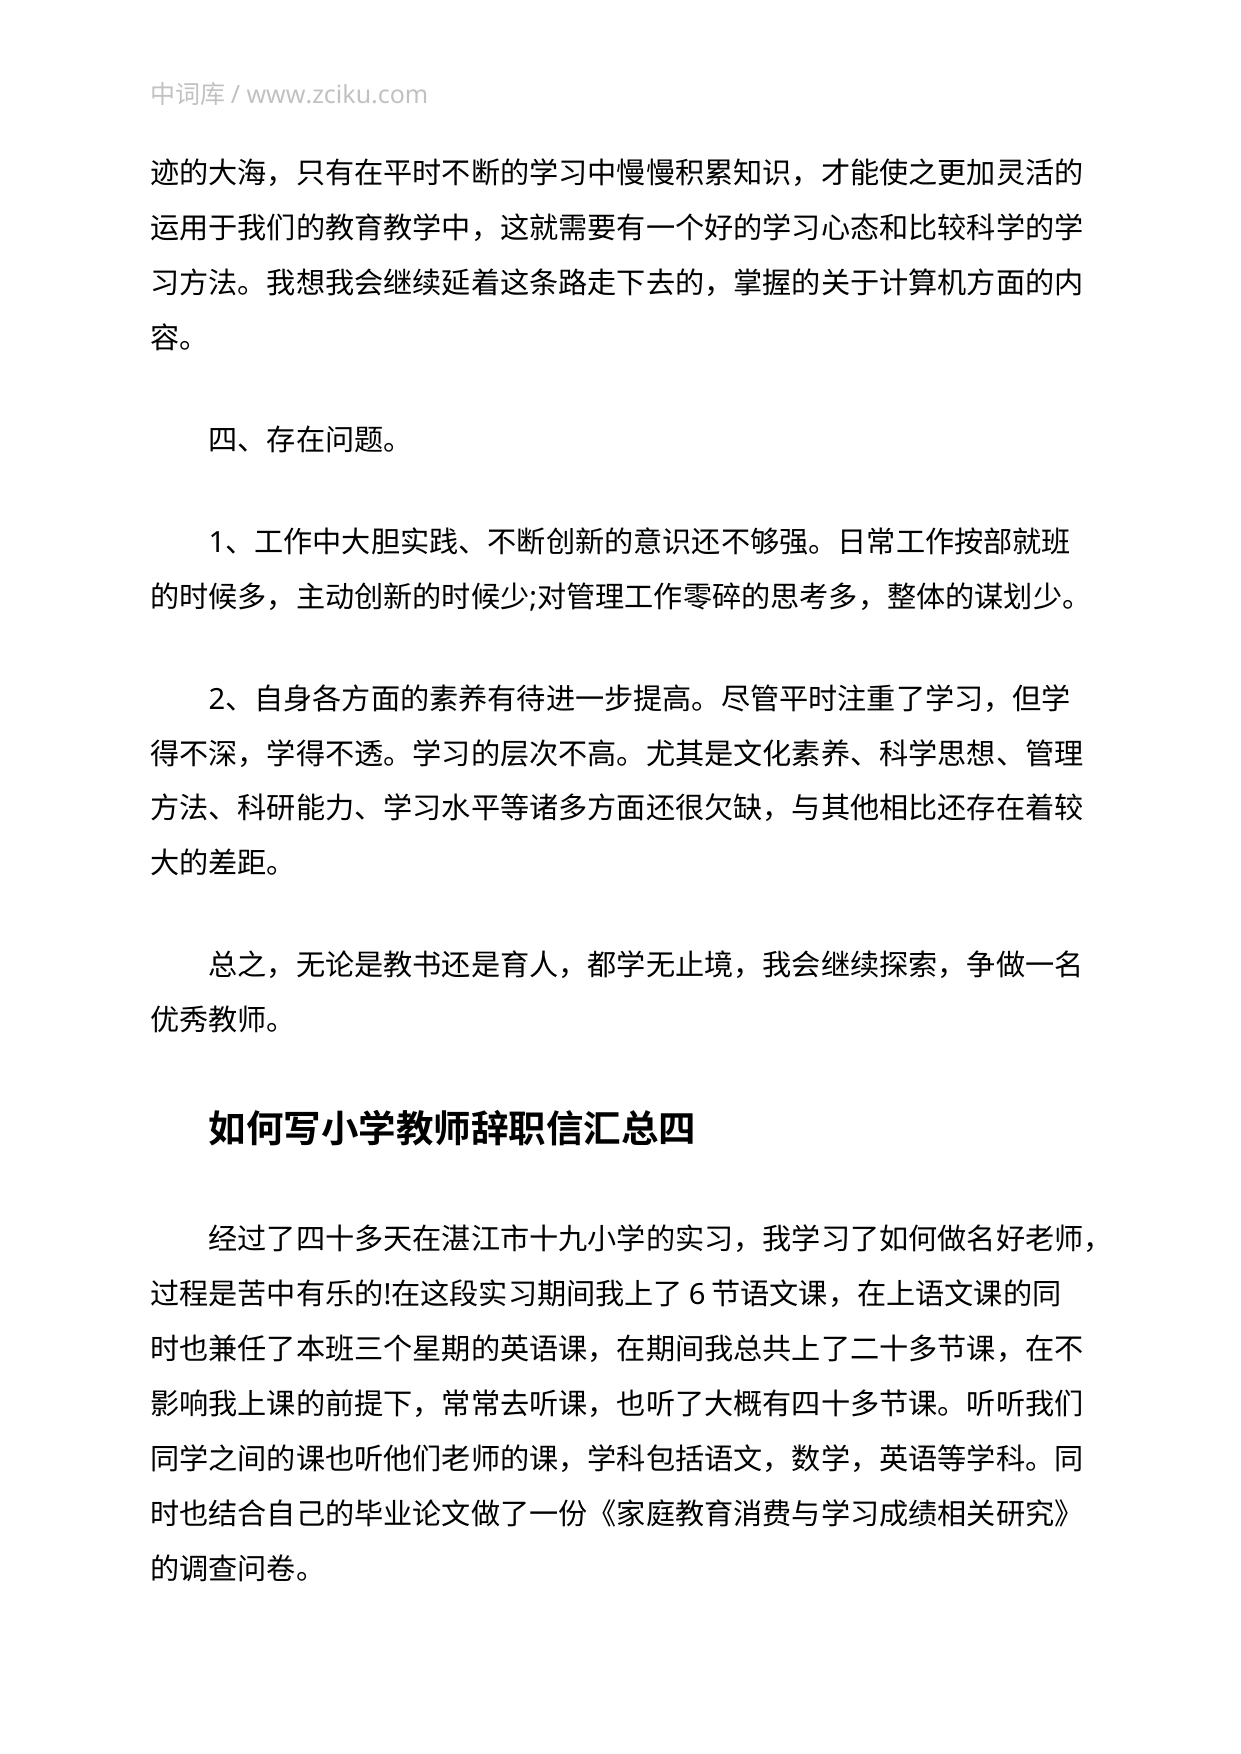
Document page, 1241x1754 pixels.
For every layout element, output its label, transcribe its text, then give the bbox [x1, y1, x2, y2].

text 1、工作中大胆实践、不断创新的意识还不够强。日常工作按部就班的时候多，主动创新的时候少;对管理工作零碎的思考多，整体的谋划少。 [150, 518, 1090, 616]
text 总之，无论是教书还是育人，都学无止境，我会继续探索，争做一名优秀教师。 [150, 942, 1090, 1039]
text 四、存在问题。 [150, 416, 1090, 459]
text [150, 150, 1090, 357]
text 经过了四十多天在湛江市十九小学的实习，我学习了如何做名好老师，过程是苦中有乐的!在这段实习期间我上了6节语文课，在上语文课的同时也兼任了本班三个星期的英语课，在期间我总共上了二十多节课，在不影响我上课的前提下，常常去听课，也听了大概有四十多节课。听听我们同学之间的课也听他们老师的课，学科包括语文，数学，英语等学科。同时也结合自己的毕业论文做了一份《家庭教育消费与学习成绩相关研究》的调查问卷。 [150, 1216, 1090, 1588]
text 如何写小学教师辞职信汇总四 [150, 1098, 1090, 1153]
text 2、自身各方面的素养有待进一步提高。尽管平时注重了学习，但学得不深，学得不透。学习的层次不高。尤其是文化素养、科学思想、管理方法、科研能力、学习水平等诸多方面还很欠缺，与其他相比还存在着较大的差距。 [150, 675, 1090, 882]
